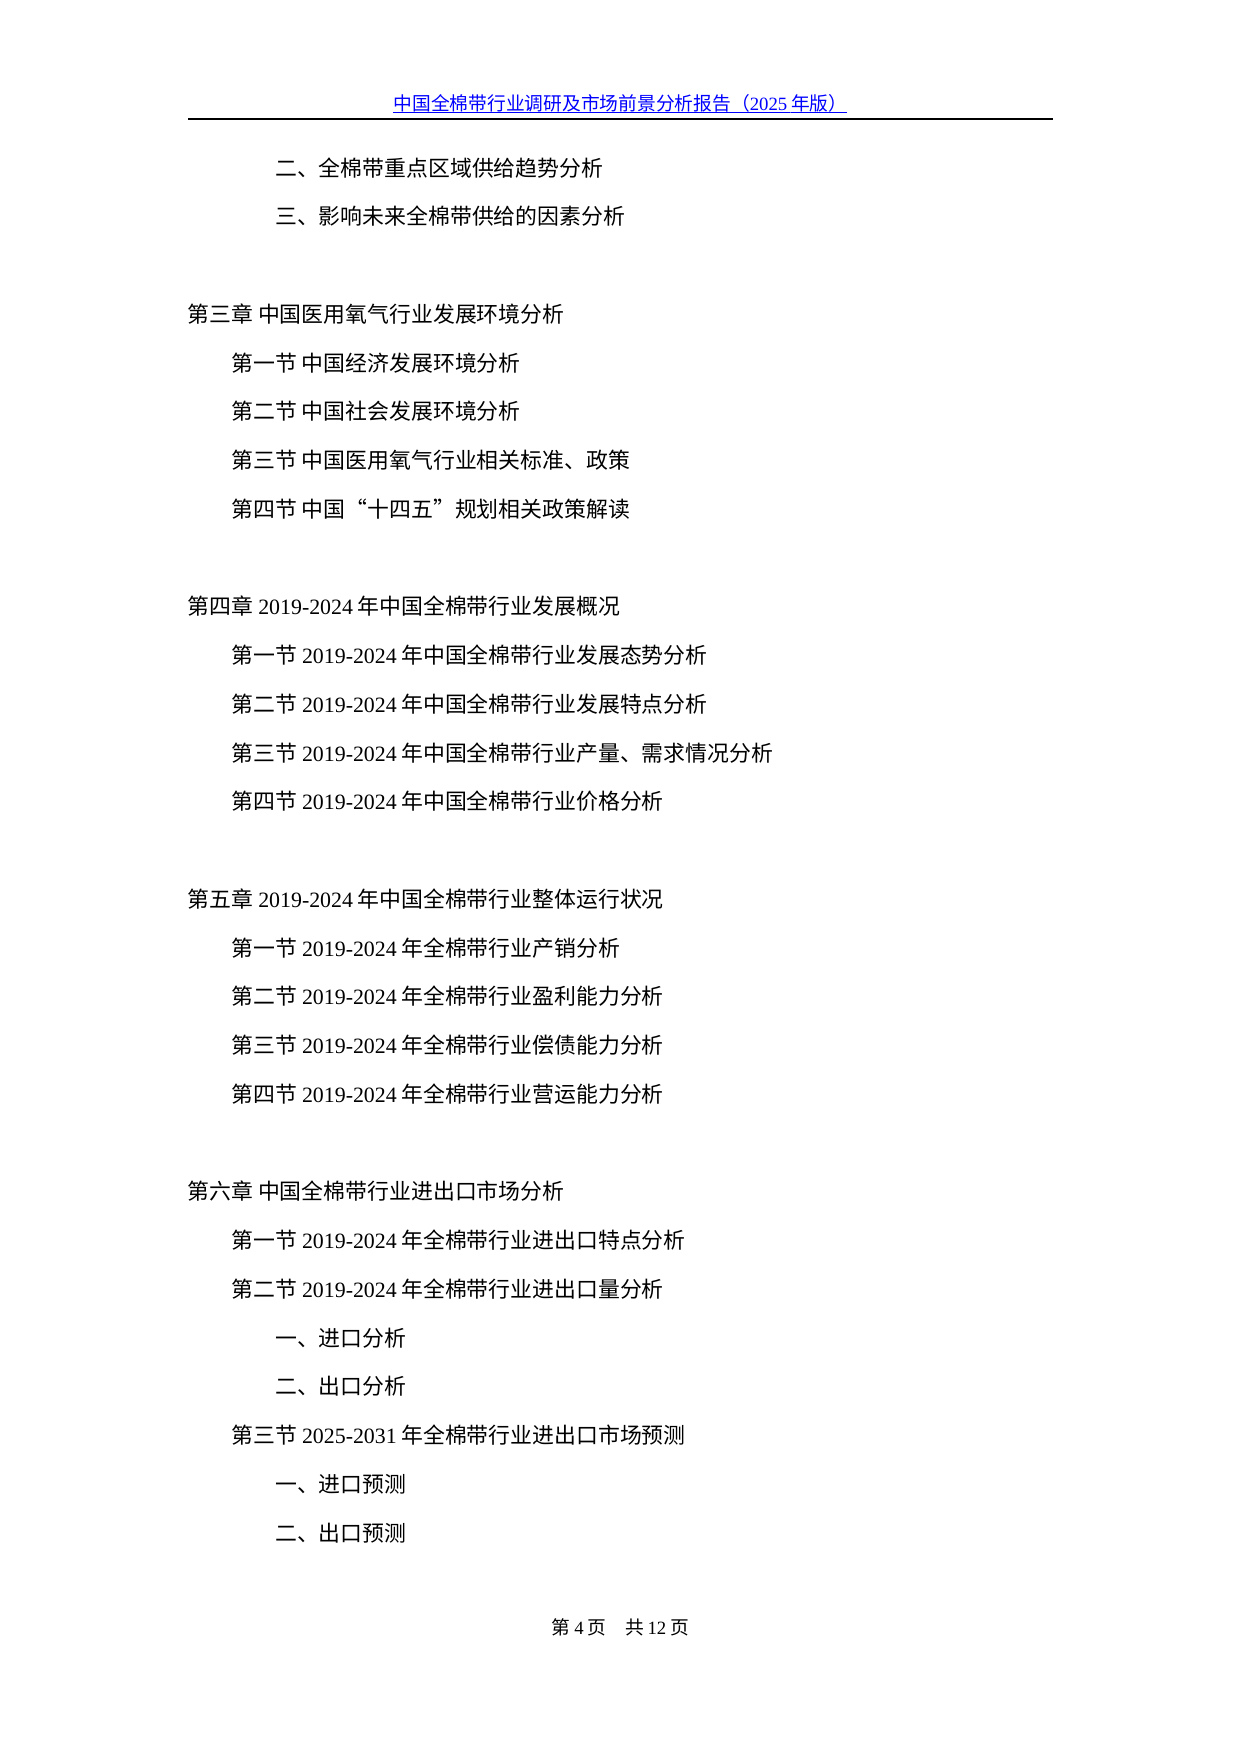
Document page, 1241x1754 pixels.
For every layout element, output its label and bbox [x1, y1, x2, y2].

text [187, 150, 1053, 1548]
